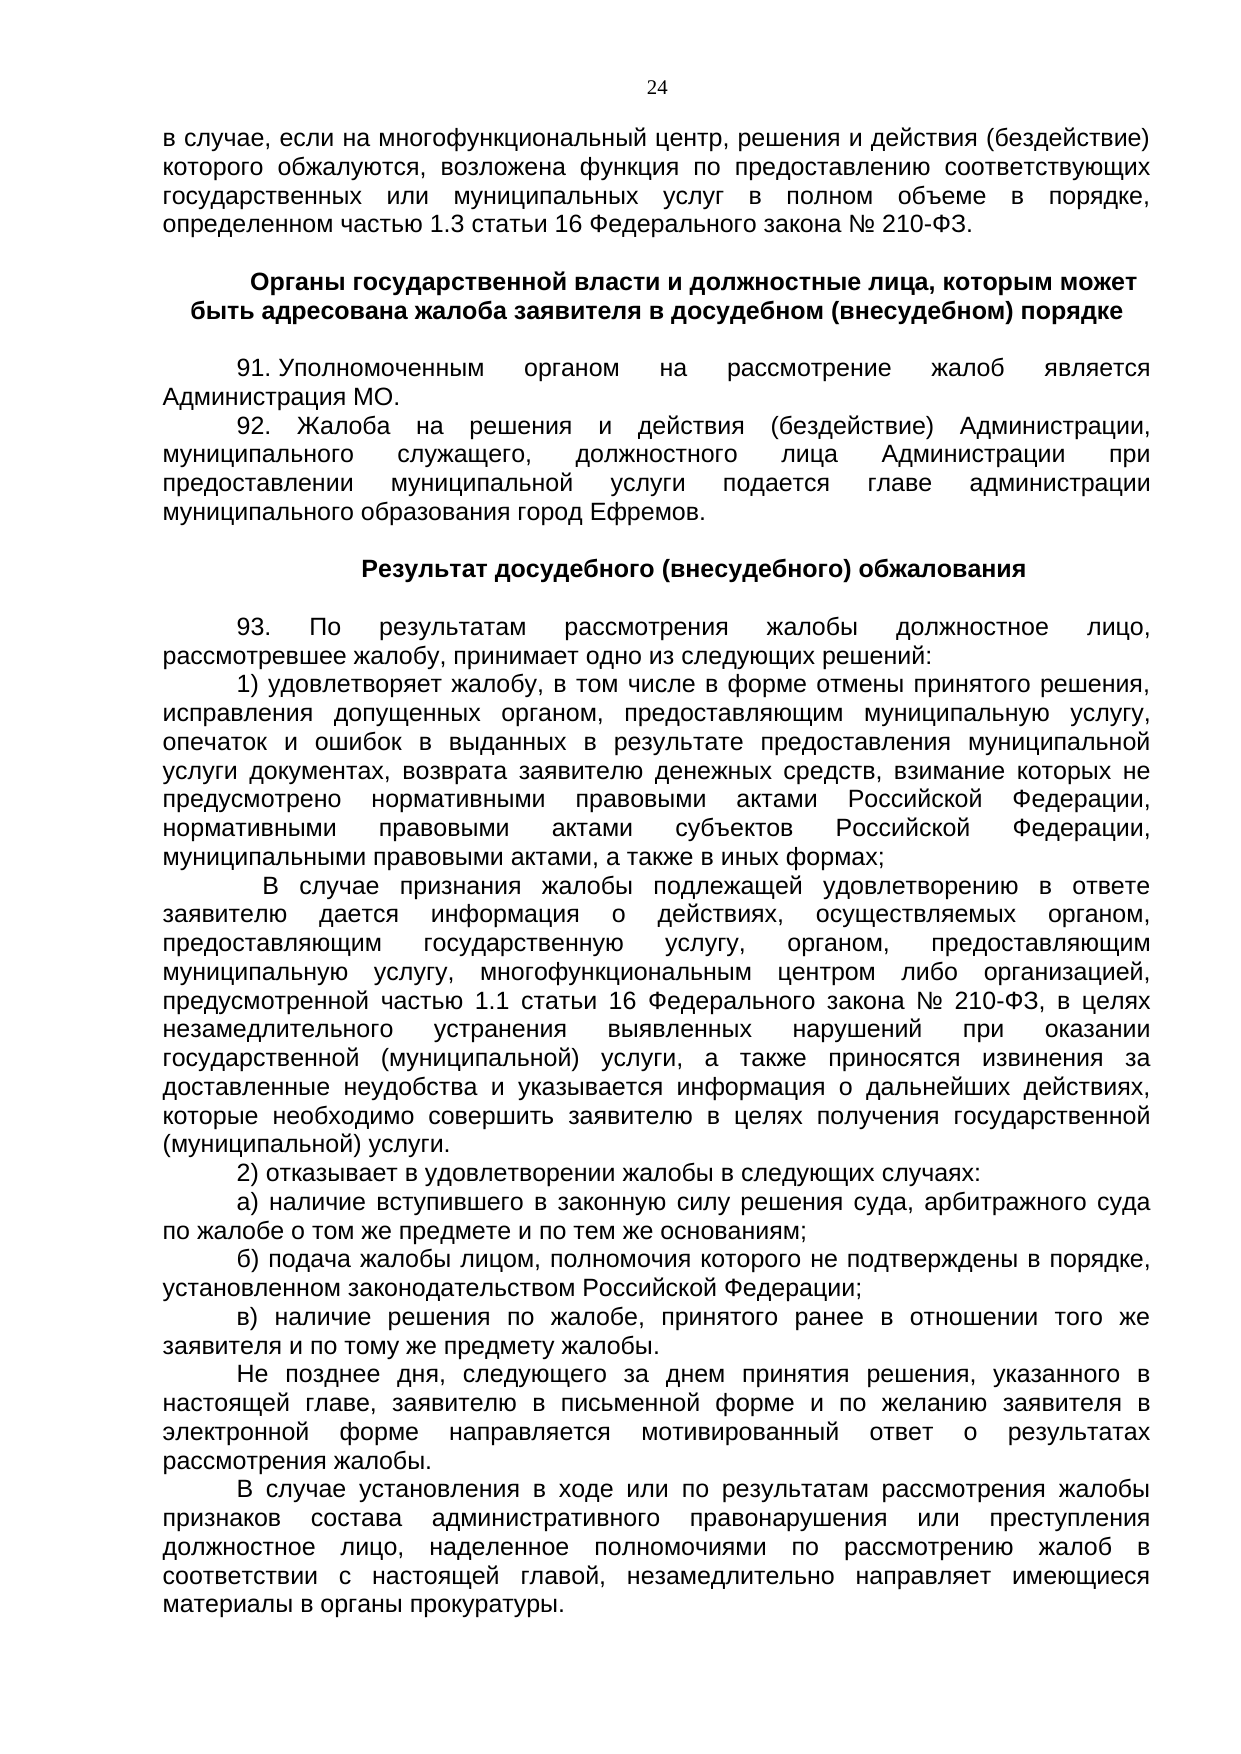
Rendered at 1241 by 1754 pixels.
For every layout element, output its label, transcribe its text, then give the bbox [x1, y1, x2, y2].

text Не позднее дня, следующего за днем принятия решения, указанного в настоящей главе, заявителю в письменной форме и по желанию заявителя в электронной форме направляется мотивированный ответ о результатах рассмотрения жалобы. [162, 1359, 1152, 1474]
text 92. Жалоба на решения и действия (бездействие) Администрации, муниципального служащего, должностного лица Администрации при предоставлении муниципальной услуги подается главе администрации муниципального образования город Ефремов. [162, 411, 1152, 526]
text 2) отказывает в удовлетворении жалобы в следующих случаях: [162, 1158, 1152, 1187]
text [162, 123, 1152, 238]
text б) подача жалобы лицом, полномочия которого не подтверждены в порядке, установленном законодательством Российской Федерации; [162, 1244, 1152, 1302]
text 93. По результатам рассмотрения жалобы должностное лицо, рассмотревшее жалобу, принимает одно из следующих решений: [162, 612, 1152, 669]
text 1) удовлетворяет жалобу, в том числе в форме отмены принятого решения, исправления допущенных органом, предоставляющим муниципальную услугу, опечаток и ошибок в выданных в результате предоставления муниципальной услуги документах, возврата заявителю денежных средств, взимание которых не предусмотрено нормативными правовыми актами Российской Федерации, нормативными правовыми актами субъектов Российской Федерации, муниципальными правовыми актами, а также в иных формах; [162, 669, 1152, 871]
text Органы государственной власти и должностные лица, которым может быть адресована жалоба заявителя в досудебном (внесудебном) порядке [162, 267, 1152, 324]
text 91. Уполномоченным органом на рассмотрение жалоб является Администрация МО. [162, 353, 1152, 411]
text В случае признания жалобы подлежащей удовлетворению в ответе заявителю дается информация о действиях, осуществляемых органом, предоставляющим государственную услугу, органом, предоставляющим муниципальную услугу, многофункциональным центром либо организацией, предусмотренной частью 1.1 статьи 16 Федерального закона № 210-ФЗ, в целях незамедлительного устранения выявленных нарушений при оказании государственной (муниципальной) услуги, а также приносятся извинения за доставленные неудобства и указывается информация о дальнейших действиях, которые необходимо совершить заявителю в целях получения государственной (муниципальной) услуги. [162, 871, 1152, 1158]
text а) наличие вступившего в законную силу решения суда, арбитражного суда по жалобе о том же предмете и по тем же основаниям; [162, 1187, 1152, 1244]
text В случае установления в ходе или по результатам рассмотрения жалобы признаков состава административного правонарушения или преступления должностное лицо, наделенное полномочиями по рассмотрению жалоб в соответствии с настоящей главой, незамедлительно направляет имеющиеся материалы в органы прокуратуры. [162, 1474, 1152, 1618]
text Результат досудебного (внесудебного) обжалования [162, 554, 1152, 583]
text в) наличие решения по жалобе, принятого ранее в отношении того же заявителя и по тому же предмету жалобы. [162, 1302, 1152, 1359]
